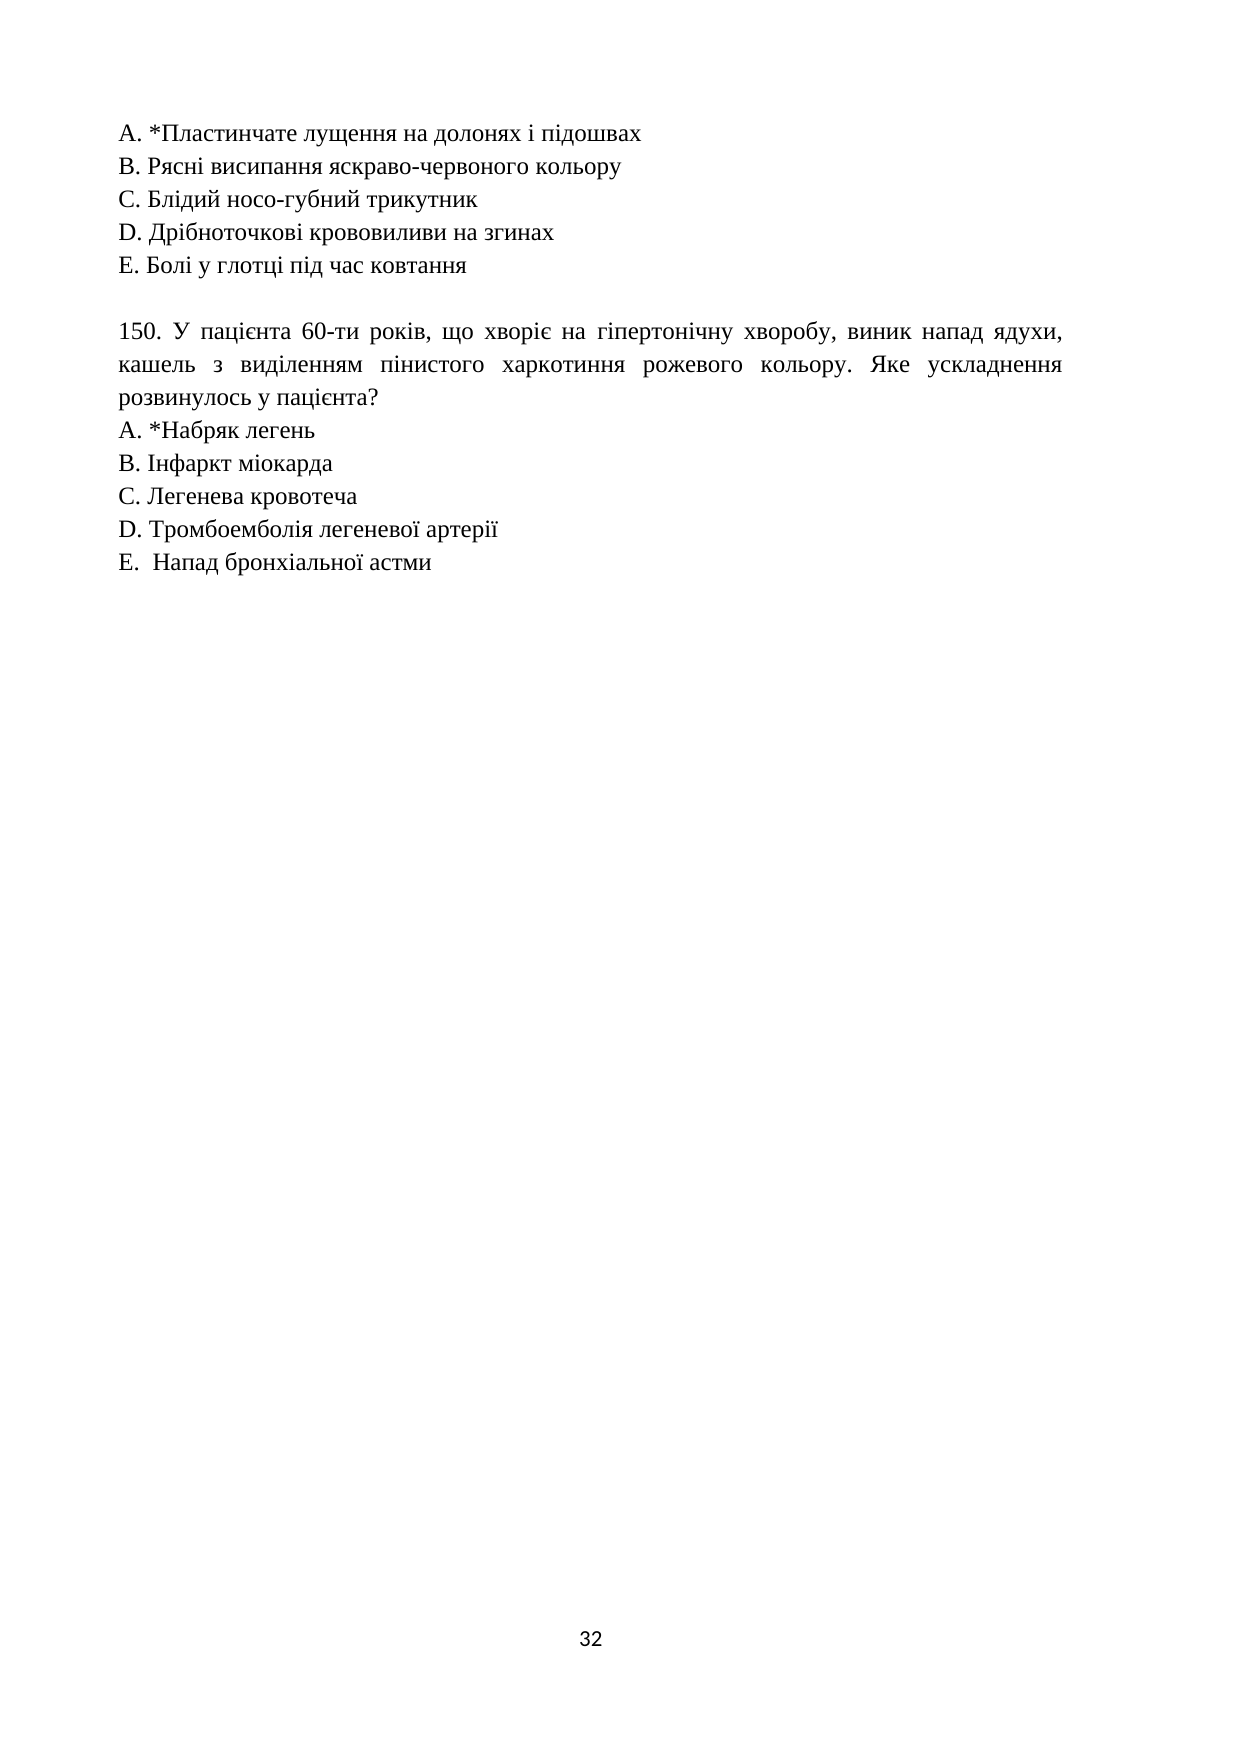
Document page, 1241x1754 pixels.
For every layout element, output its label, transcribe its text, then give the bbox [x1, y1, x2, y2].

text 150. У пацiєнта 60-ти рокiв, що хворiє на гiпертонiчну хворобу, виник напад ядухи, кашель з видiленням пiнистого харкотиння рожевого кольору. Яке ускладнення розвинулось у пацiєнта? [118, 316, 1063, 411]
text C. Блiдий носо-губний трикутник [118, 184, 1063, 213]
text A. *Набряк легень [118, 415, 1063, 444]
text C. Легенева кровотеча [118, 481, 1063, 510]
text B. Ряснi висипання яскраво-червоного кольору [118, 151, 1063, 180]
text E. Болi у глотцi пiд час ковтання [118, 250, 1063, 279]
text E. Напад бронхiальної астми [118, 547, 1063, 576]
text B. Iнфаркт мiокарда [118, 448, 1063, 477]
text A. *Пластинчате лущення на долонях i пiдошвах [118, 118, 1063, 147]
text D. Тромбоемболiя легеневої артерiї [118, 514, 1063, 543]
text D. Дрiбноточковi крововиливи на згинах [118, 217, 1063, 246]
